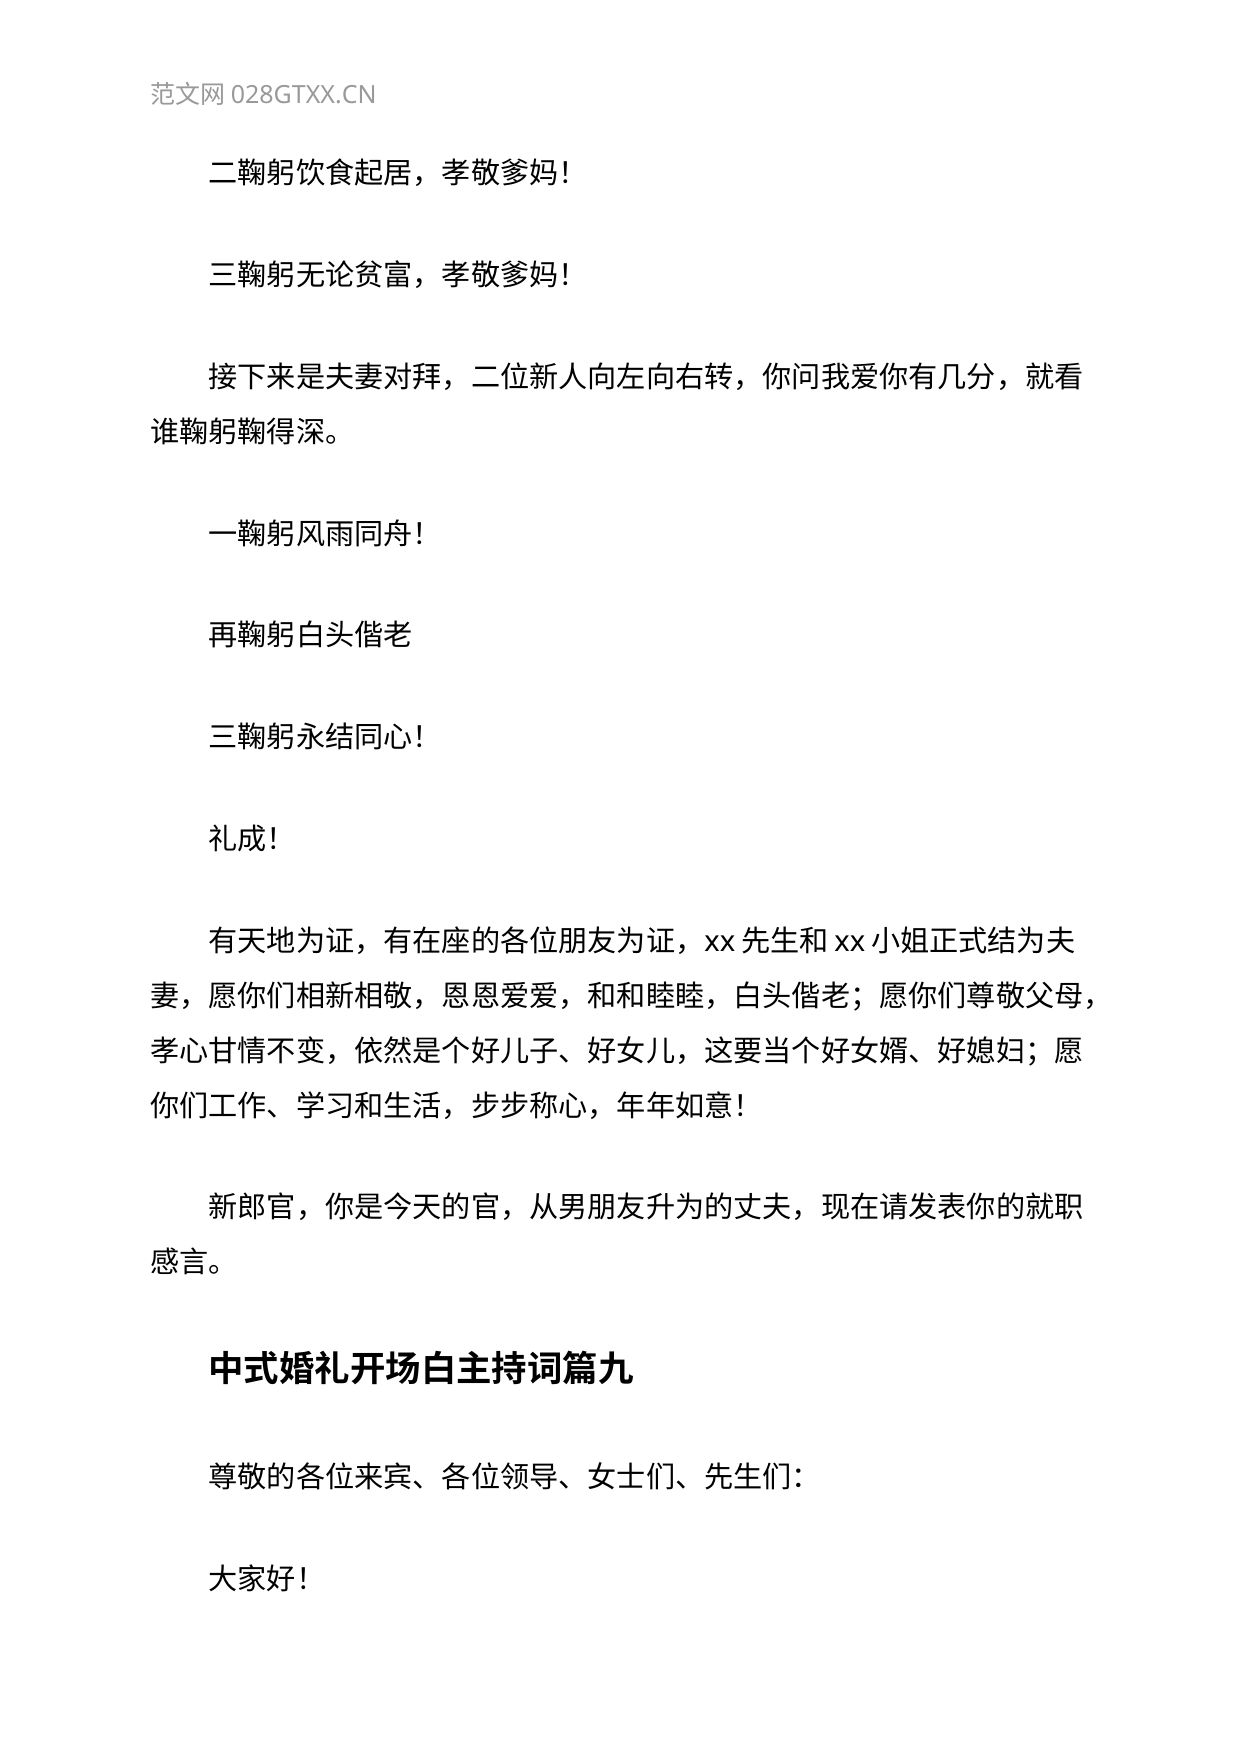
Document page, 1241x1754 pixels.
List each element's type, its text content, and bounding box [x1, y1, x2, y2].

text 接下来是夫妻对拜，二位新人向左向右转，你问我爱你有几分，就看谁鞠躬鞠得深。 [150, 353, 1090, 451]
text 尊敬的各位来宾、各位领导、女士们、先生们： [150, 1454, 1090, 1496]
text 新郎官，你是今天的官，从男朋友升为的丈夫，现在请发表你的就职感言。 [150, 1184, 1090, 1281]
text 有天地为证，有在座的各位朋友为证，xx先生和xx小姐正式结为夫妻，愿你们相新相敬，恩恩爱爱，和和睦睦，白头偕老；愿你们尊敬父母，孝心甘情不变，依然是个好儿子、好女儿，这要当个好女婿、好媳妇；愿你们工作、学习和生活，步步称心，年年如意！ [150, 917, 1090, 1124]
text 三鞠躬永结同心！ [150, 714, 1090, 756]
text 一鞠躬风雨同舟！ [150, 510, 1090, 552]
text 中式婚礼开场白主持词篇九 [150, 1341, 1090, 1392]
text 二鞠躬饮食起居，孝敬爹妈！ [150, 150, 1090, 192]
text 大家好！ [150, 1556, 1090, 1598]
text 再鞠躬白头偕老 [150, 612, 1090, 654]
text 三鞠躬无论贫富，孝敬爹妈！ [150, 252, 1090, 294]
text 礼成！ [150, 816, 1090, 858]
